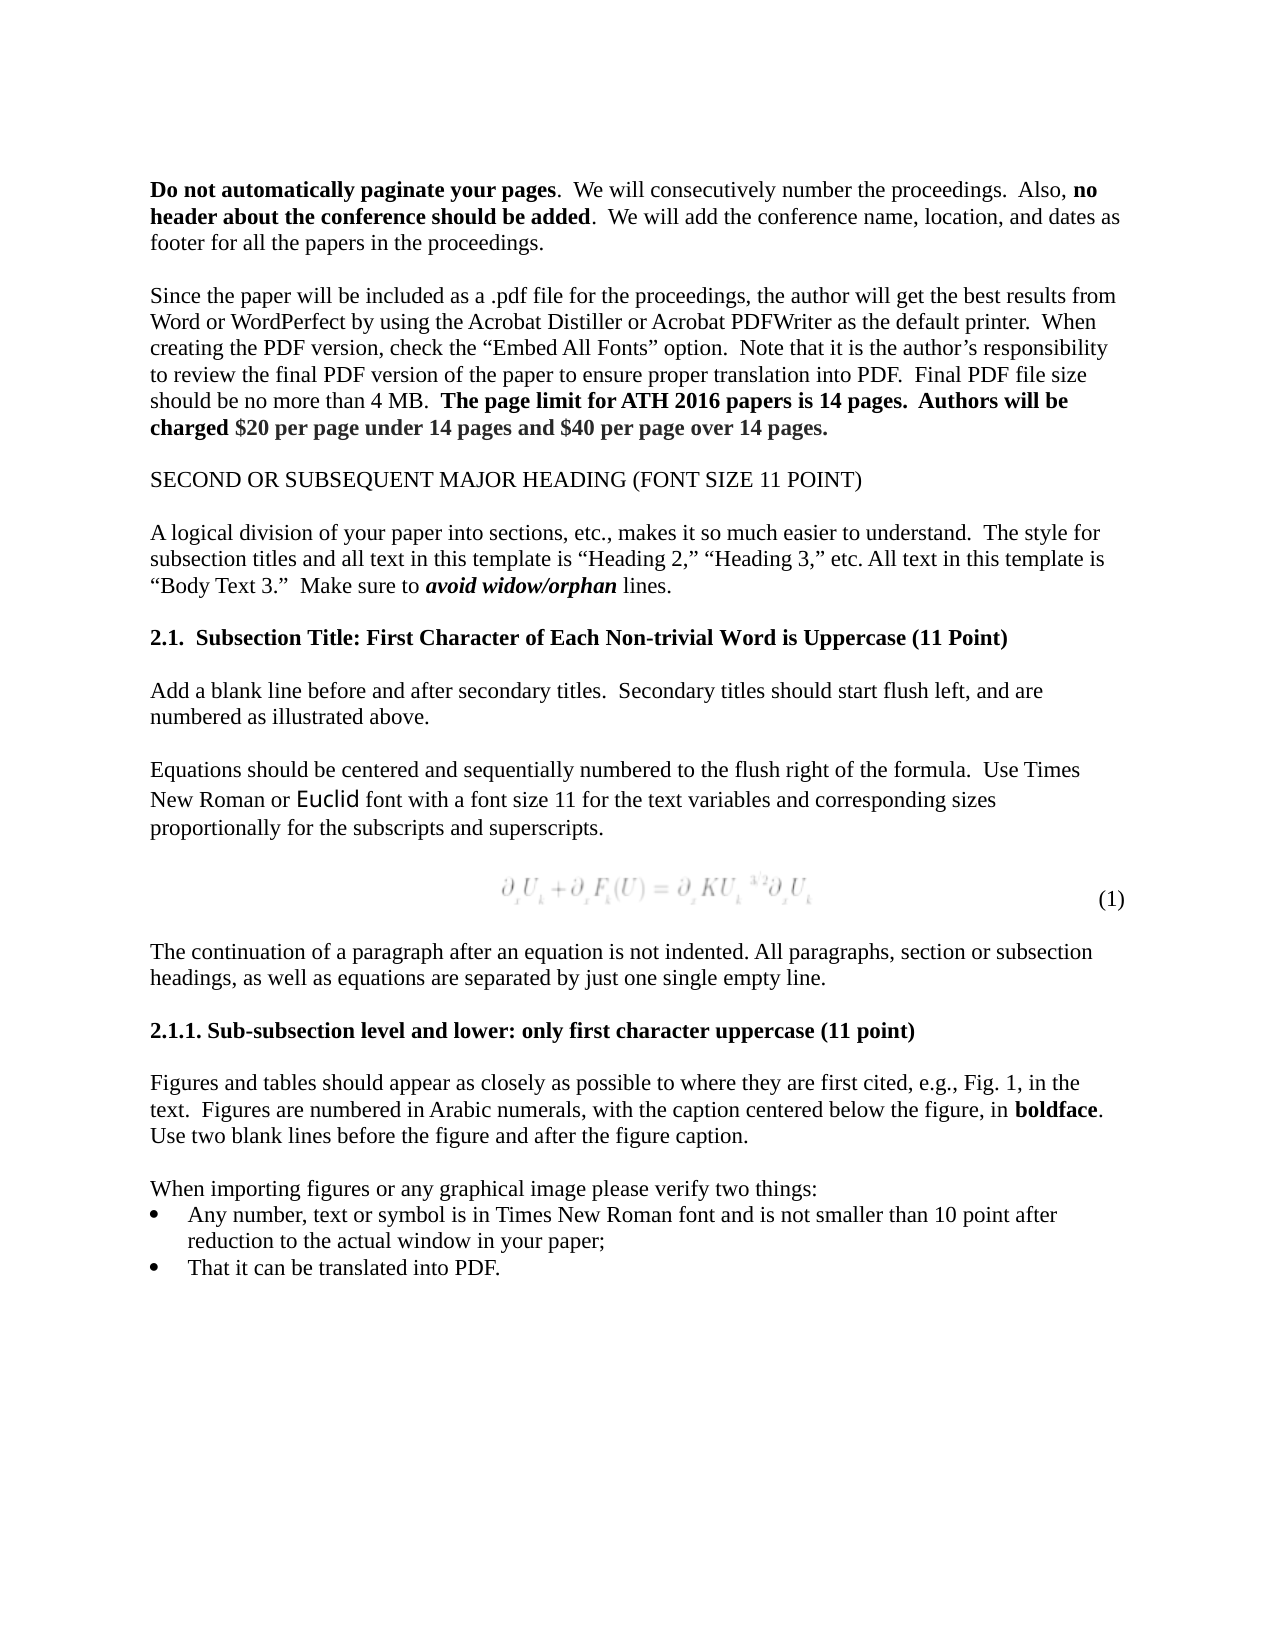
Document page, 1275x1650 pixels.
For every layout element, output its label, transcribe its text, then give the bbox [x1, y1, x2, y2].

text When importing figures or any graphical image please verify two things: [150, 1175, 1125, 1201]
subtitle 2.1.1. Sub-subsection level and lower: only first character uppercase (11 point) [150, 1017, 1125, 1043]
text A logical division of your paper into sections, etc., makes it so much easier to understand. The style for subsection titles and all text in this template is “Heading 2,” “Heading 3,” etc. All text in this template is “Body Text 3.” Make sure to avoid widow/orphan lines. [150, 519, 1125, 598]
text (1) [150, 866, 1125, 911]
subtitle 2.1. Subsection Title: First Character of Each Non-trivial Word is Uppercase (11 Point) [150, 624, 1125, 651]
text Figures and tables should appear as closely as possible to where they are first cited, e.g., Fig. 1, in the text. Figures are numbered in Arabic numerals, with the caption centered below the figure, in boldface. Use two blank lines before the figure and after the figure caption. [150, 1069, 1125, 1148]
text Add a blank line before and after secondary titles. Secondary titles should start flush left, and are numbered as illustrated above. [150, 677, 1125, 730]
text Equations should be centered and sequentially numbered to the flush right of the formula. Use Times New Roman or Euclid font with a font size 11 for the text variables and corresponding sizes proportionally for the subscripts and superscripts. [150, 756, 1125, 840]
text Do not automatically paginate your pages. We will consecutively number the proceedings. Also, no header about the conference should be added. We will add the conference name, location, and dates as footer for all the papers in the proceedings. [150, 176, 1125, 255]
list Any number, text or symbol is in Times New Roman font and is not smaller than 10 point after reduction to the actual window in your paper; [150, 1201, 1125, 1254]
text The continuation of a paragraph after an equation is not indented. All paragraphs, section or subsection headings, as well as equations are separated by just one single empty line. [150, 938, 1125, 990]
list That it can be translated into PDF. [150, 1254, 1125, 1280]
text Since the paper will be included as a .pdf file for the proceedings, the author will get the best results from Word or WordPerfect by using the Acrobat Distiller or Acrobat PDFWriter as the default printer. When creating the PDF version, check the “Embed All Fonts” option. Note that it is the author’s responsibility to review the final PDF version of the paper to ensure proper translation into PDF. Final PDF file size should be no more than 4 MB. The page limit for ATH 2016 papers is 14 pages. Authors will be charged $20 per page under 14 pages and $40 per page over 14 pages. [150, 282, 1125, 440]
text SECOND OR SUBSEQUENT MAJOR HEADING (FONT SIZE 11 POINT) [150, 466, 1125, 493]
